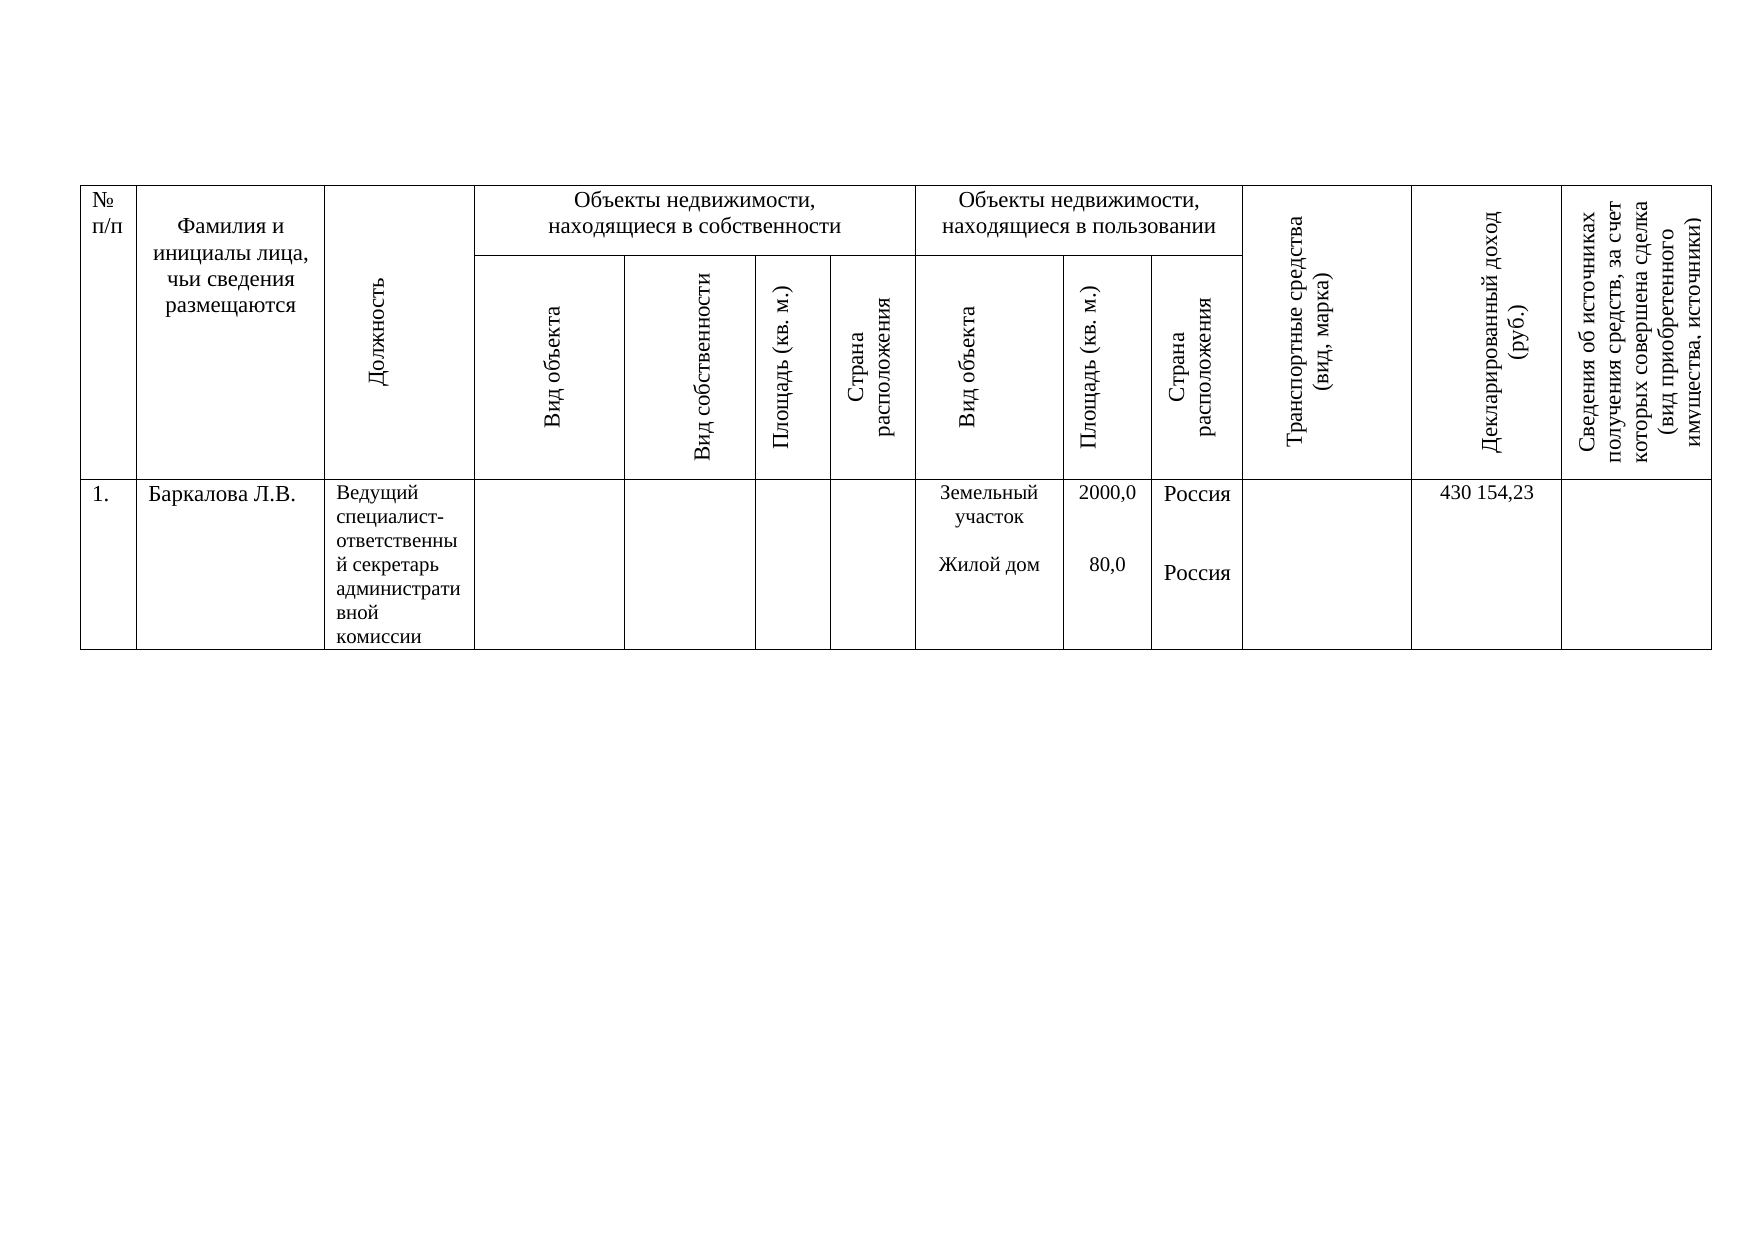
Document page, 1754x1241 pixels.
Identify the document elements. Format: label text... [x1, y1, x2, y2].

table_header Сведения об источниках получения средств, за счет которых совершена сделка (вид приобретенного имущества, источники) [1562, 186, 1711, 479]
table_cell Вид собственности [625, 256, 755, 479]
table_cell Площадь (кв. м.) [1064, 256, 1151, 479]
table_header Фамилия и инициалы лица, чьи сведения размещаются [137, 186, 324, 479]
table_cell Россия Россия [1152, 480, 1242, 648]
table_cell [475, 480, 624, 648]
table_cell [1562, 480, 1711, 648]
table_cell Площадь (кв. м.) [756, 256, 830, 479]
table_cell Ведущий специалист- ответственный секретарь административной комиссии [325, 480, 474, 648]
table_cell Страна расположения [831, 256, 915, 479]
table_cell 430 154,23 [1412, 480, 1561, 648]
table_header Объекты недвижимости, находящиеся в пользовании [916, 186, 1242, 255]
table_header Объекты недвижимости, находящиеся в собственности [475, 186, 915, 255]
table_header Транспортные средства (вид, марка) [1243, 186, 1411, 479]
table_cell [625, 480, 755, 648]
table_cell 1. [81, 480, 136, 648]
table_cell [831, 480, 915, 648]
table_cell Вид объекта [916, 256, 1063, 479]
table_cell 2000,0 80,0 [1064, 480, 1151, 648]
table_cell Вид объекта [475, 256, 624, 479]
table_cell [1243, 480, 1411, 648]
table_cell Баркалова Л.В. [137, 480, 324, 648]
table_header Декларированный доход (руб.) [1412, 186, 1561, 479]
table_cell Земельный участок Жилой дом [916, 480, 1063, 648]
table_header Должность [325, 186, 474, 479]
table_header № п/п [81, 186, 136, 479]
table_cell Страна расположения [1152, 256, 1242, 479]
table_cell [756, 480, 830, 648]
